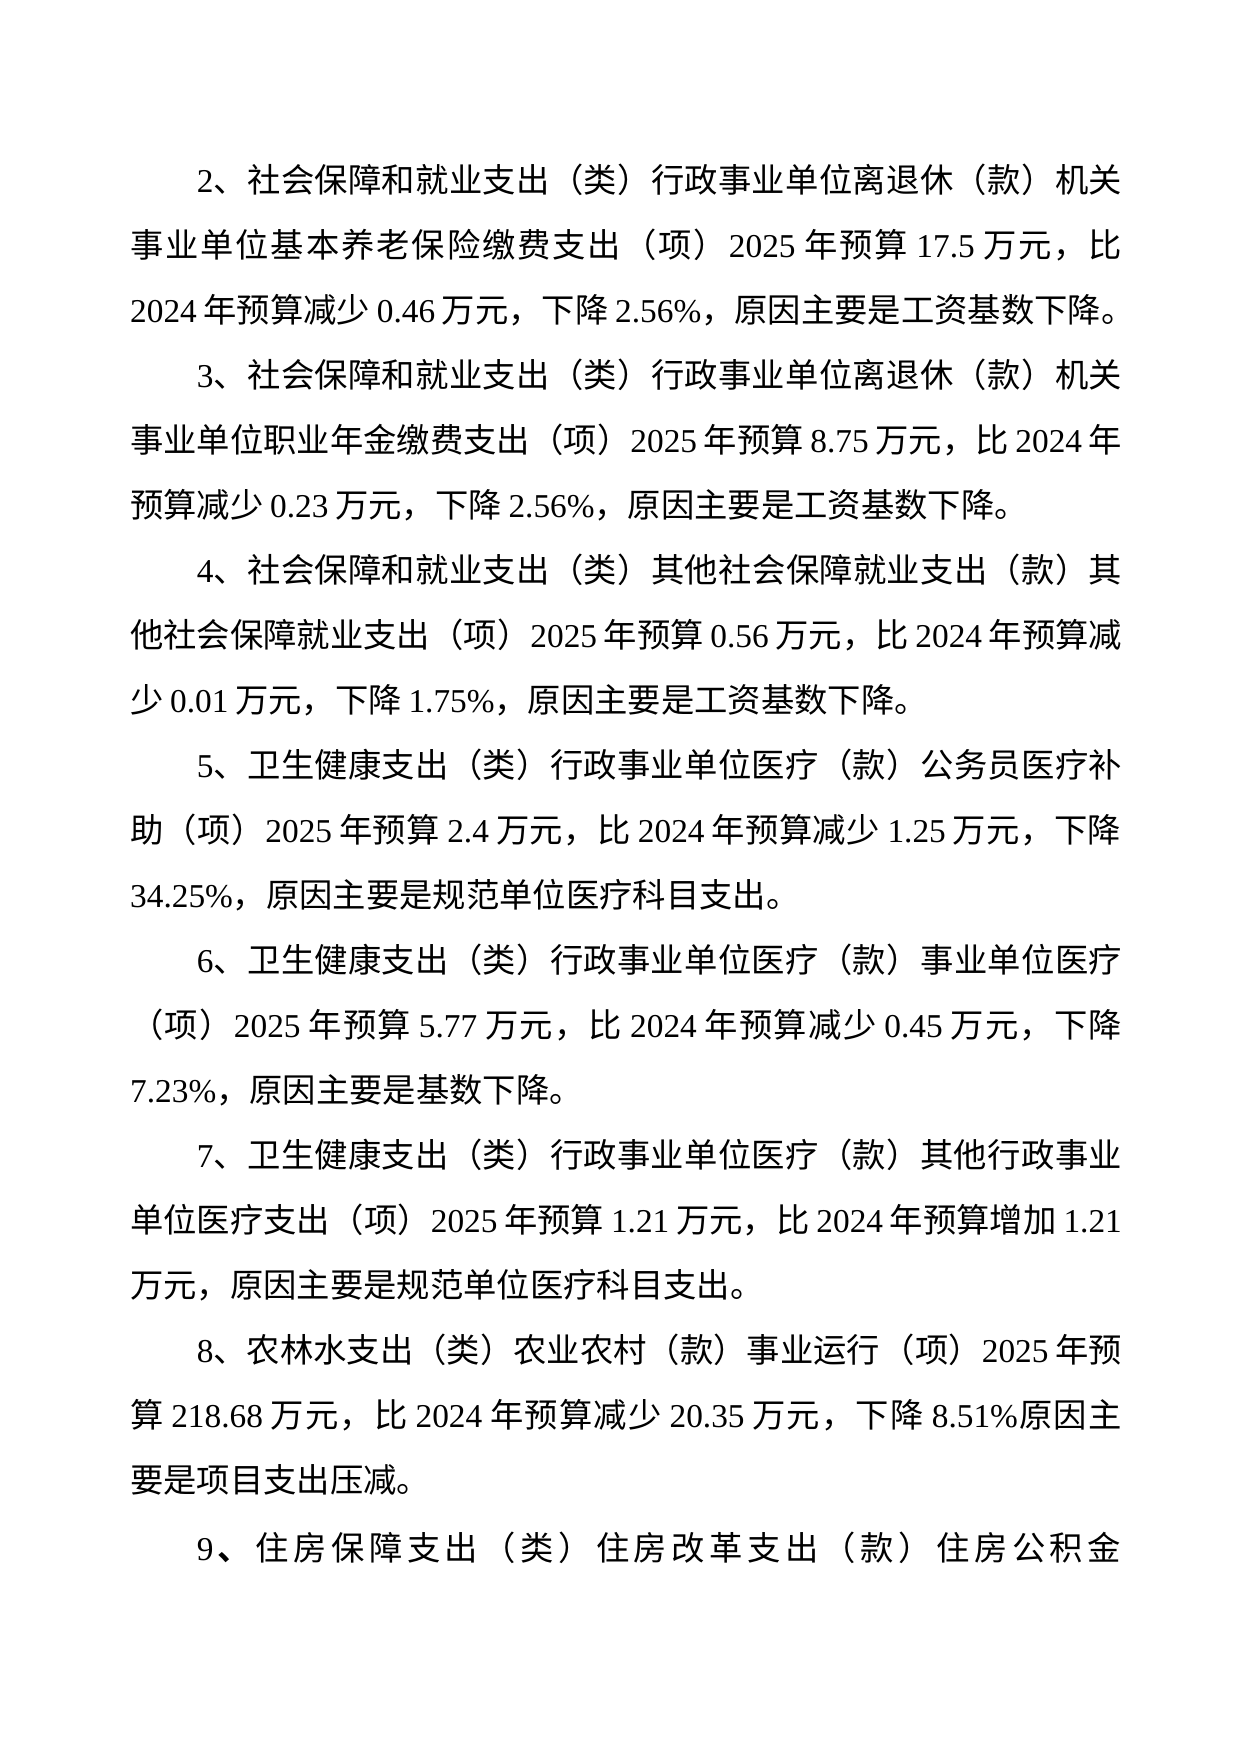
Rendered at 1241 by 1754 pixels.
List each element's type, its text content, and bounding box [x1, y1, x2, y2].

text 6、卫生健康支出（类）行政事业单位医疗（款）事业单位医疗（项）2025年预算5.77万元，比2024年预算减少0.45万元，下降7.23%，原因主要是基数下降。 [130, 926, 1122, 1121]
text 3、社会保障和就业支出（类）行政事业单位离退休（款）机关事业单位职业年金缴费支出（项）2025年预算8.75万元，比2024年预算减少0.23万元，下降2.56%，原因主要是工资基数下降。 [130, 341, 1122, 536]
text 4、社会保障和就业支出（类）其他社会保障就业支出（款）其他社会保障就业支出（项）2025年预算0.56万元，比2024年预算减少0.01万元，下降1.75%，原因主要是工资基数下降。 [130, 536, 1122, 731]
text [130, 1511, 1122, 1573]
text 7、卫生健康支出（类）行政事业单位医疗（款）其他行政事业单位医疗支出（项）2025年预算1.21万元，比2024年预算增加1.21万元，原因主要是规范单位医疗科目支出。 [130, 1121, 1122, 1316]
text 8、农林水支出（类）农业农村（款）事业运行（项）2025年预算218.68万元，比2024年预算减少20.35万元，下降8.51%原因主要是项目支出压减。 [130, 1316, 1122, 1511]
text 5、卫生健康支出（类）行政事业单位医疗（款）公务员医疗补助（项）2025年预算2.4万元，比2024年预算减少1.25万元，下降34.25%，原因主要是规范单位医疗科目支出。 [130, 731, 1122, 926]
text 2、社会保障和就业支出（类）行政事业单位离退休（款）机关事业单位基本养老保险缴费支出（项）2025年预算17.5万元，比2024年预算减少0.46万元，下降2.56%，原因主要是工资基数下降。 [130, 146, 1122, 341]
